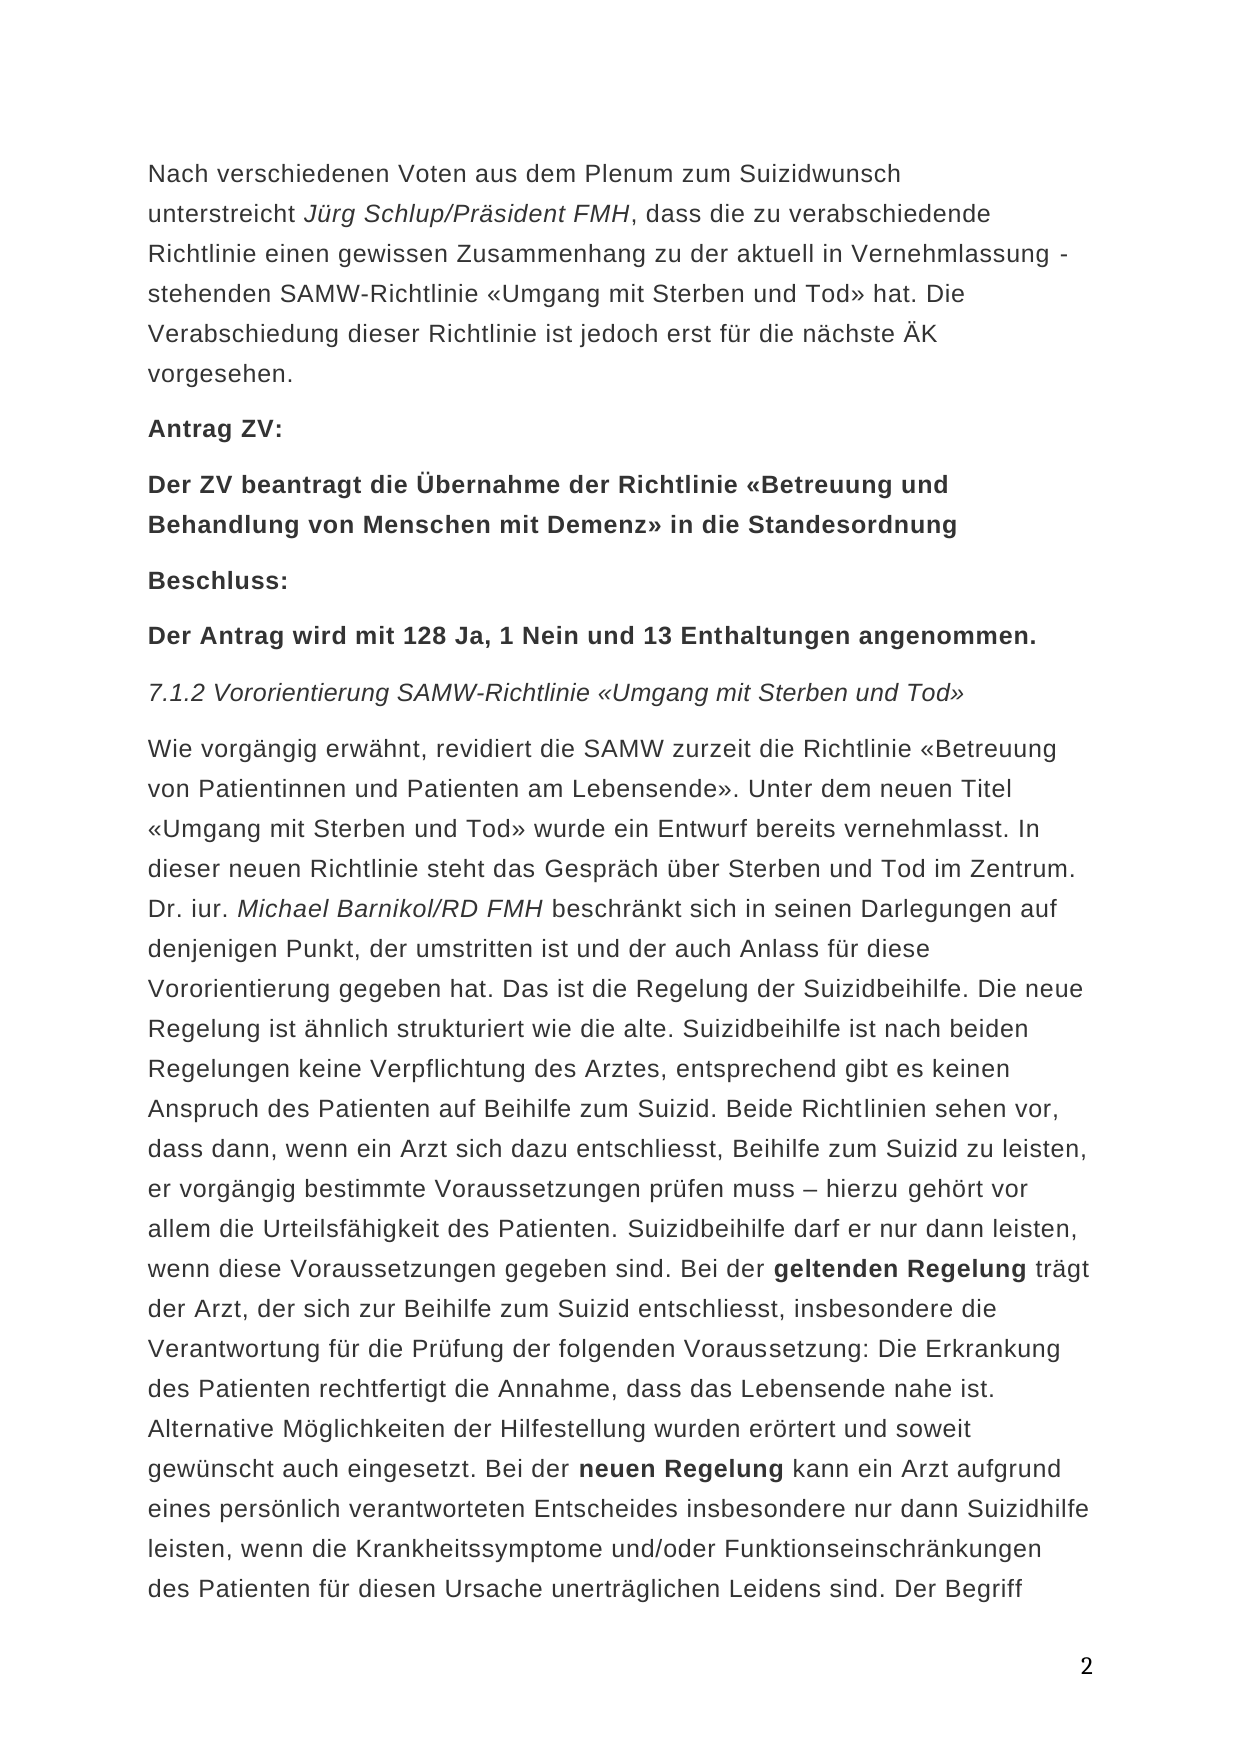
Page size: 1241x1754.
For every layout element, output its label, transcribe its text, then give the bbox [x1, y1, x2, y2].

text 7.1.2 Vororientierung SAMW-Richtlinie «Umgang mit Sterben und Tod» [148, 678, 1093, 707]
text Beschluss: [148, 554, 1093, 594]
text Der Antrag wird mit 128 Ja, 1 Nein und 13 Enthaltungen angenommen. [148, 610, 1093, 650]
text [148, 723, 1093, 1603]
text Der ZV beantragt die Übernahme der Richtlinie «Betreuung und Behandlung von Menschen mit Demenz» in die Standesordnung [148, 459, 1093, 539]
text Antrag ZV: [148, 403, 1093, 443]
text Nach verschiedenen Voten aus dem Plenum zum Suizidwunsch unterstreicht Jürg Schlup/Präsident FMH, dass die zu verabschiedende Richtlinie einen gewissen Zusammenhang zu der aktuell in Vernehmlassung stehenden SAMW-Richtlinie «Umgang mit Sterben und Tod» hat. Die Verabschiedung dieser Richtlinie ist jedoch erst für die nächste ÄK vorgesehen. [148, 148, 1093, 388]
